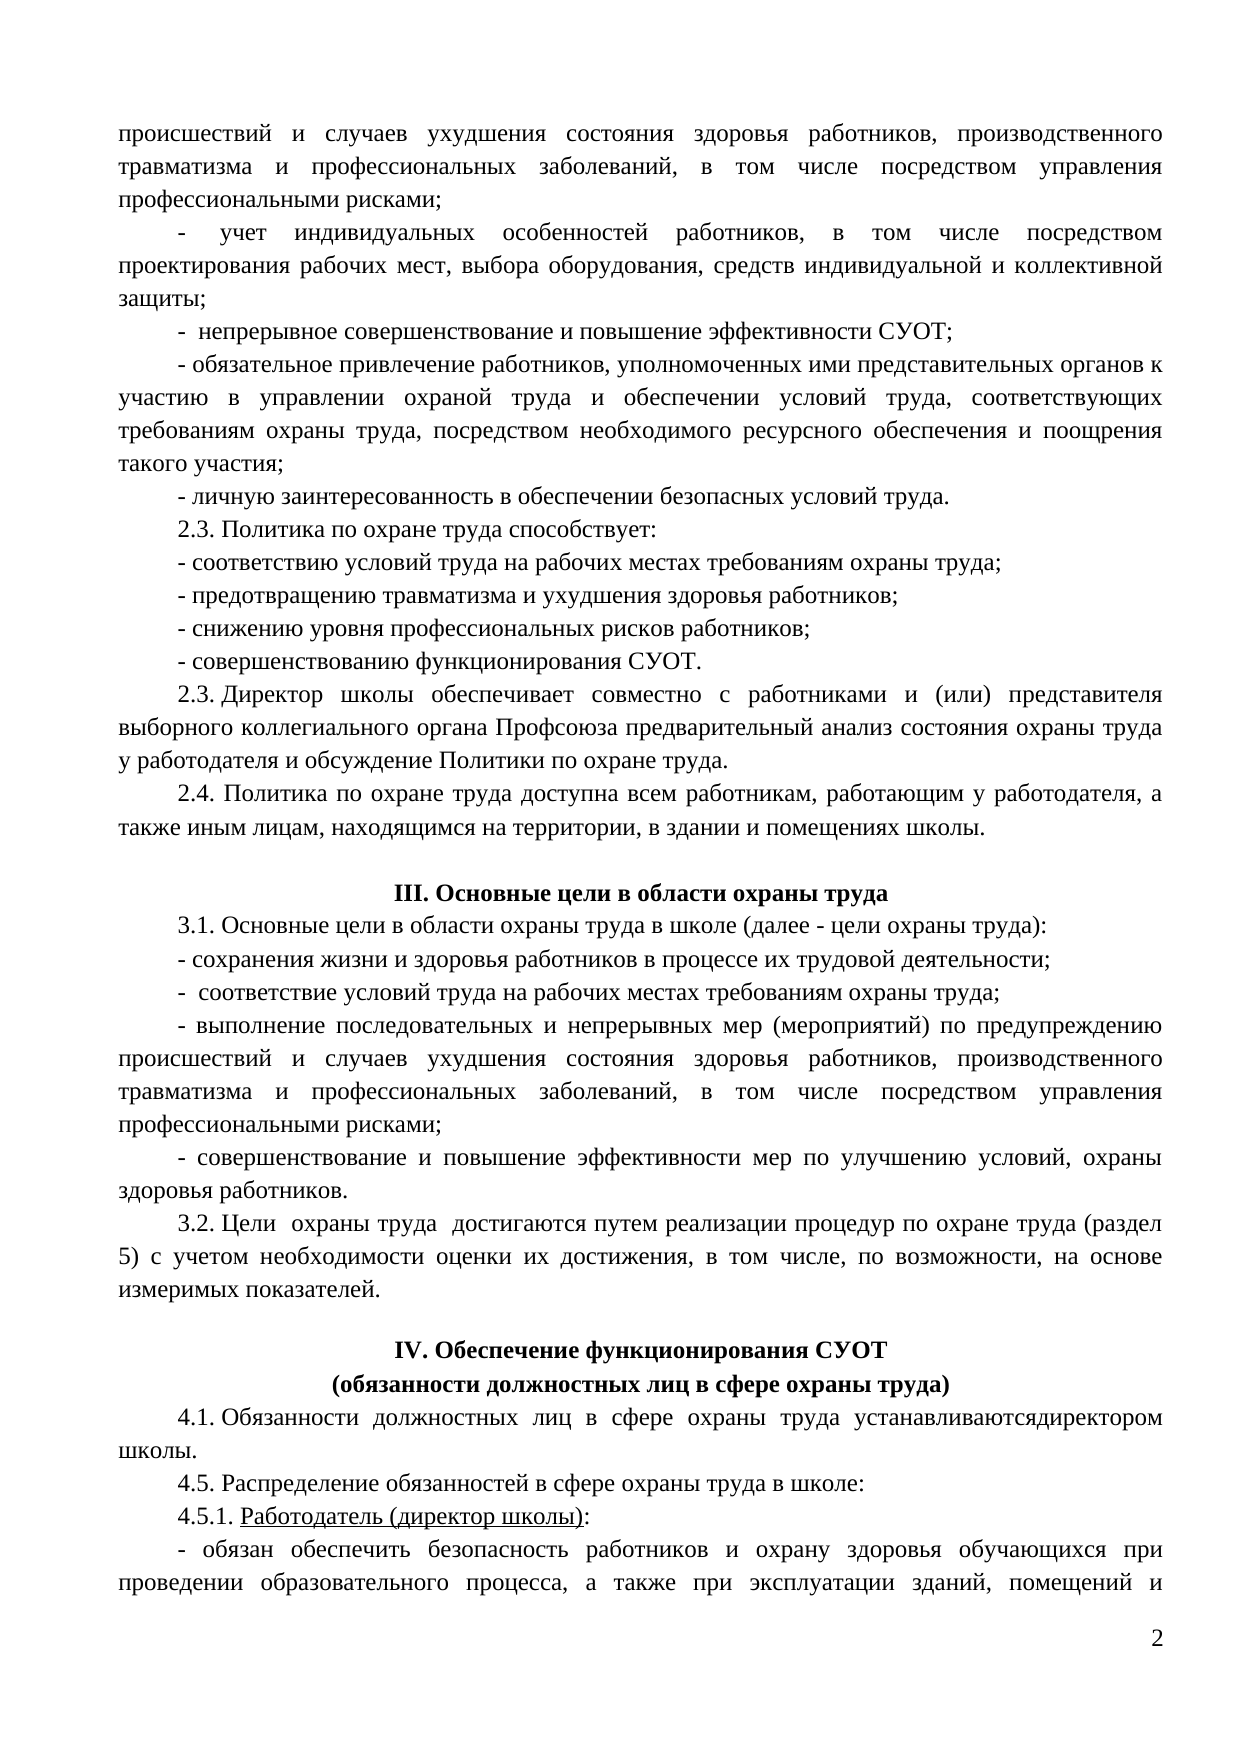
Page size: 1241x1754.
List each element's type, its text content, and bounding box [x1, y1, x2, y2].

text - учет индивидуальных особенностей работников, в том числе посредством проектирования рабочих мест, выбора оборудования, средств индивидуальной и коллективной защиты; [118, 217, 1163, 312]
text - совершенствованию функционирования СУОТ. [118, 646, 1163, 675]
text 4.1. Обязанности должностных лиц в сфере охраны труда устанавливаютсядиректором школы. [118, 1402, 1163, 1463]
text 3.2. Цели охраны труда достигаются путем реализации процедур по охране труда (раздел 5) с учетом необходимости оценки их достижения, в том числе, по возможности, на основе измеримых показателей. [118, 1208, 1163, 1303]
text - снижению уровня профессиональных рисков работников; [118, 613, 1163, 642]
text 2.3. Политика по охране труда способствует: [118, 514, 1163, 543]
text - соответствие условий труда на рабочих местах требованиям охраны труда; [118, 977, 1163, 1005]
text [118, 1534, 1163, 1596]
text 2.4. Политика по охране труда доступна всем работникам, работающим у работодателя, а также иным лицам, находящимся на территории, в здании и помещениях школы. [118, 778, 1163, 840]
text - личную заинтересованность в обеспечении безопасных условий труда. [118, 481, 1163, 510]
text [118, 118, 1163, 213]
text - соответствию условий труда на рабочих местах требованиям охраны труда; [118, 547, 1163, 576]
text - непрерывное совершенствование и повышение эффективности СУОТ; [118, 316, 1163, 345]
text - совершенствование и повышение эффективности мер по улучшению условий, охраны здоровья работников. [118, 1142, 1163, 1203]
text - сохранения жизни и здоровья работников в процессе их трудовой деятельности; [118, 944, 1163, 972]
text 3.1. Основные цели в области охраны труда в школе (далее - цели охраны труда): [118, 911, 1163, 939]
subtitle III. Основные цели в области охраны труда [118, 878, 1163, 906]
text 4.5. Распределение обязанностей в сфере охраны труда в школе: [118, 1468, 1163, 1496]
text - предотвращению травматизма и ухудшения здоровья работников; [118, 580, 1163, 609]
text - обязательное привлечение работников, уполномоченных ими представительных органов к участию в управлении охраной труда и обеспечении условий труда, соответствующих требованиям охраны труда, посредством необходимого ресурсного обеспечения и поощрения такого участия; [118, 349, 1163, 477]
subtitle (обязанности должностных лиц в сфере охраны труда) [118, 1369, 1163, 1397]
text 4.5.1. Работодатель (директор школы): [118, 1501, 1163, 1529]
text 2.3. Директор школы обеспечивает совместно с работниками и (или) представителя выборного коллегиального органа Профсоюза предварительный анализ состояния охраны труда у работодателя и обсуждение Политики по охране труда. [118, 679, 1163, 774]
subtitle IV. Обеспечение функционирования СУОТ [118, 1336, 1163, 1364]
